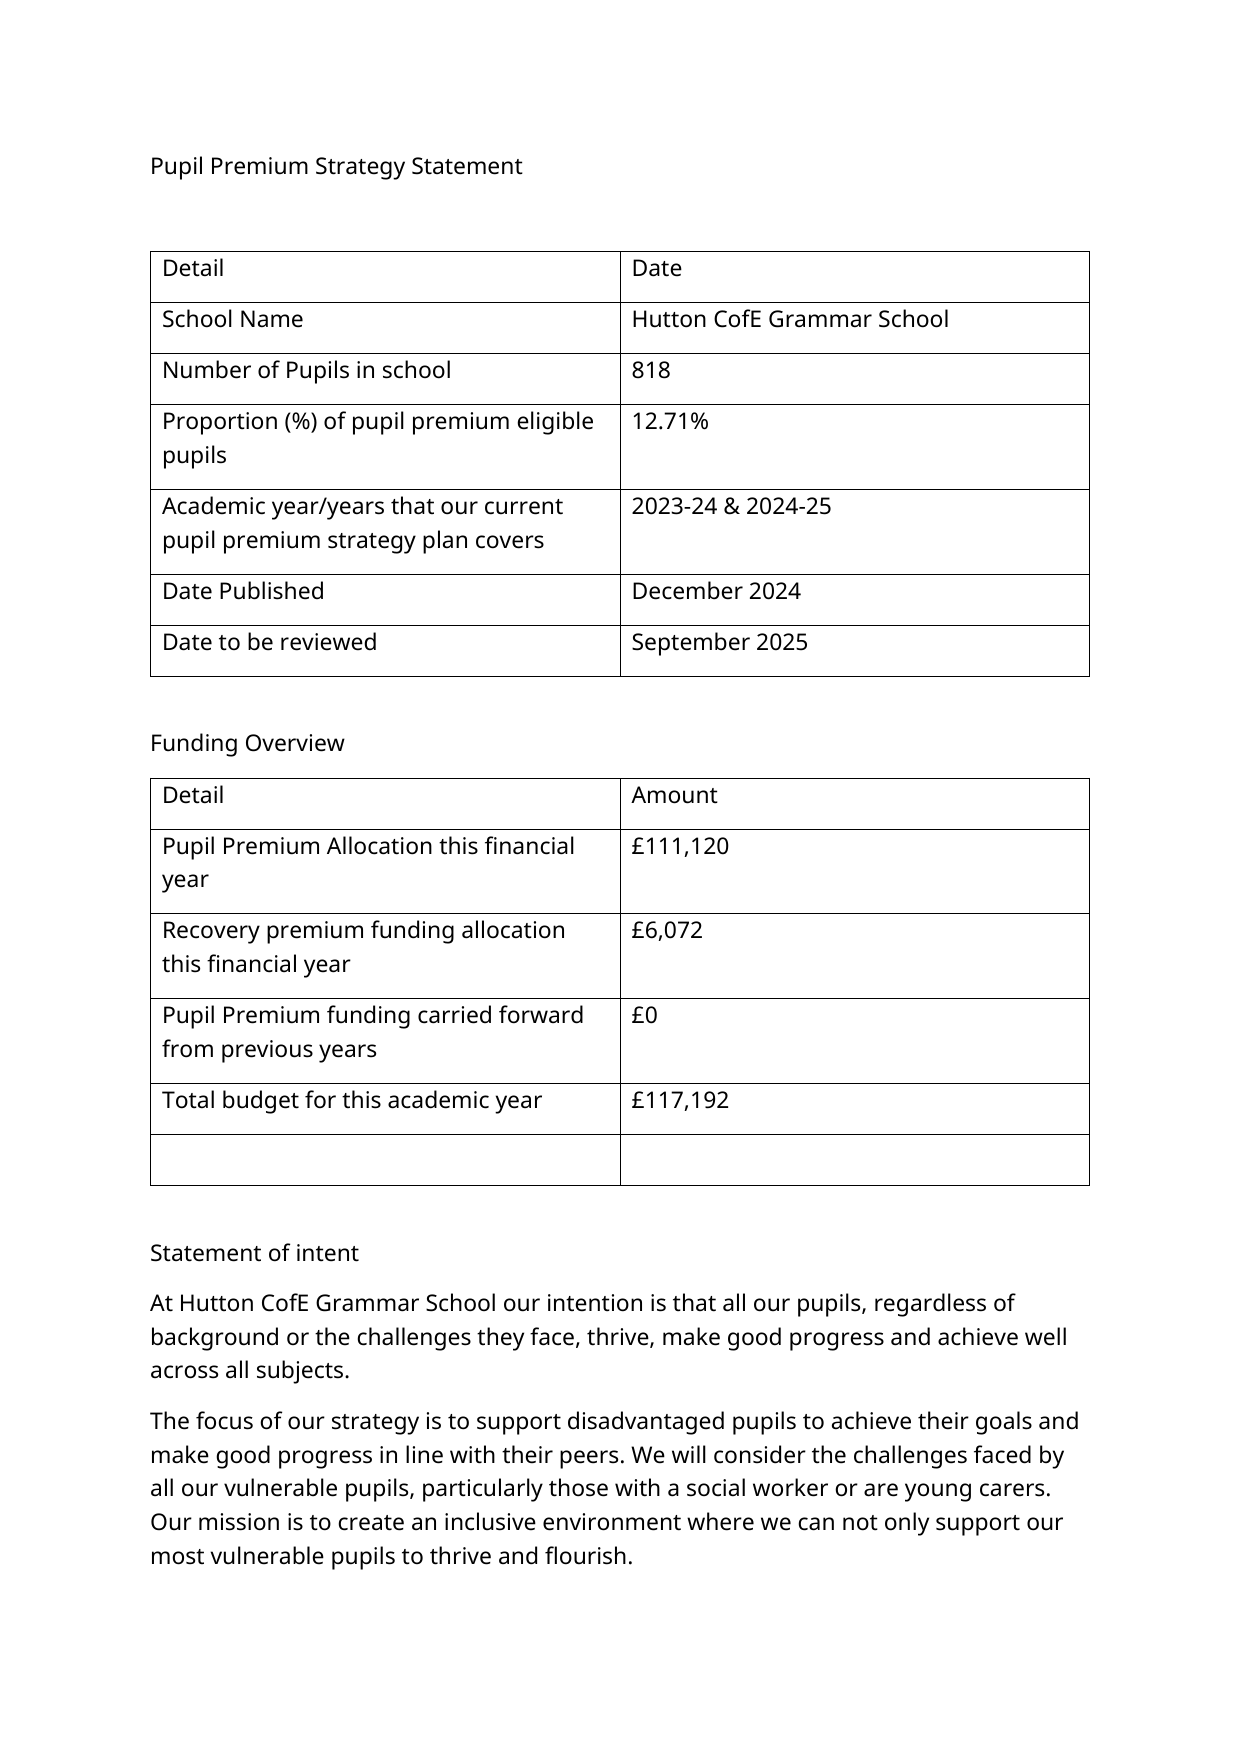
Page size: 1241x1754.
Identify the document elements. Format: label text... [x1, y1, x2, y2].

table_cell 2023-24 & 2024-25 [621, 490, 1089, 573]
table_cell Hutton CofE Grammar School [621, 303, 1089, 353]
table_header Date [621, 252, 1089, 302]
table_cell Total budget for this academic year [151, 1084, 620, 1134]
table_cell December 2024 [621, 575, 1089, 624]
table_cell [151, 1135, 620, 1185]
table_cell Number of Pupils in school [151, 354, 620, 404]
table_header Detail [151, 779, 620, 828]
table_cell 818 [621, 354, 1089, 404]
table_cell Date to be reviewed [151, 626, 620, 676]
table_cell £111,120 [621, 830, 1089, 913]
text Pupil Premium Strategy Statement [150, 150, 1090, 181]
table_cell Pupil Premium Allocation this financial year [151, 830, 620, 913]
table_cell Pupil Premium funding carried forward from previous years [151, 999, 620, 1083]
text Statement of intent [150, 1236, 1090, 1268]
text At Hutton CofE Grammar School our intention is that all our pupils, regardless of background or the challenges they face, thrive, make good progress and achieve well across all subjects. [150, 1287, 1090, 1386]
table_cell £0 [621, 999, 1089, 1083]
table_cell Recovery premium funding allocation this financial year [151, 914, 620, 998]
table_header Detail [151, 252, 620, 302]
table_cell £117,192 [621, 1084, 1089, 1134]
table_cell School Name [151, 303, 620, 353]
text The focus of our strategy is to support disadvantaged pupils to achieve their goals and make good progress in line with their peers. We will consider the challenges faced by all our vulnerable pupils, particularly those with a social worker or are young carers. Our mission is to create an inclusive environment where we can not only support our most vulnerable pupils to thrive and flourish. [150, 1405, 1090, 1571]
table_cell 12.71% [621, 405, 1089, 489]
table_cell Academic year/years that our current pupil premium strategy plan covers [151, 490, 620, 573]
table_cell Proportion (%) of pupil premium eligible pupils [151, 405, 620, 489]
table_cell September 2025 [621, 626, 1089, 676]
text Funding Overview [150, 727, 1090, 758]
table_header Amount [621, 779, 1089, 828]
table_cell Date Published [151, 575, 620, 624]
table_cell £6,072 [621, 914, 1089, 998]
table_cell [621, 1135, 1089, 1185]
